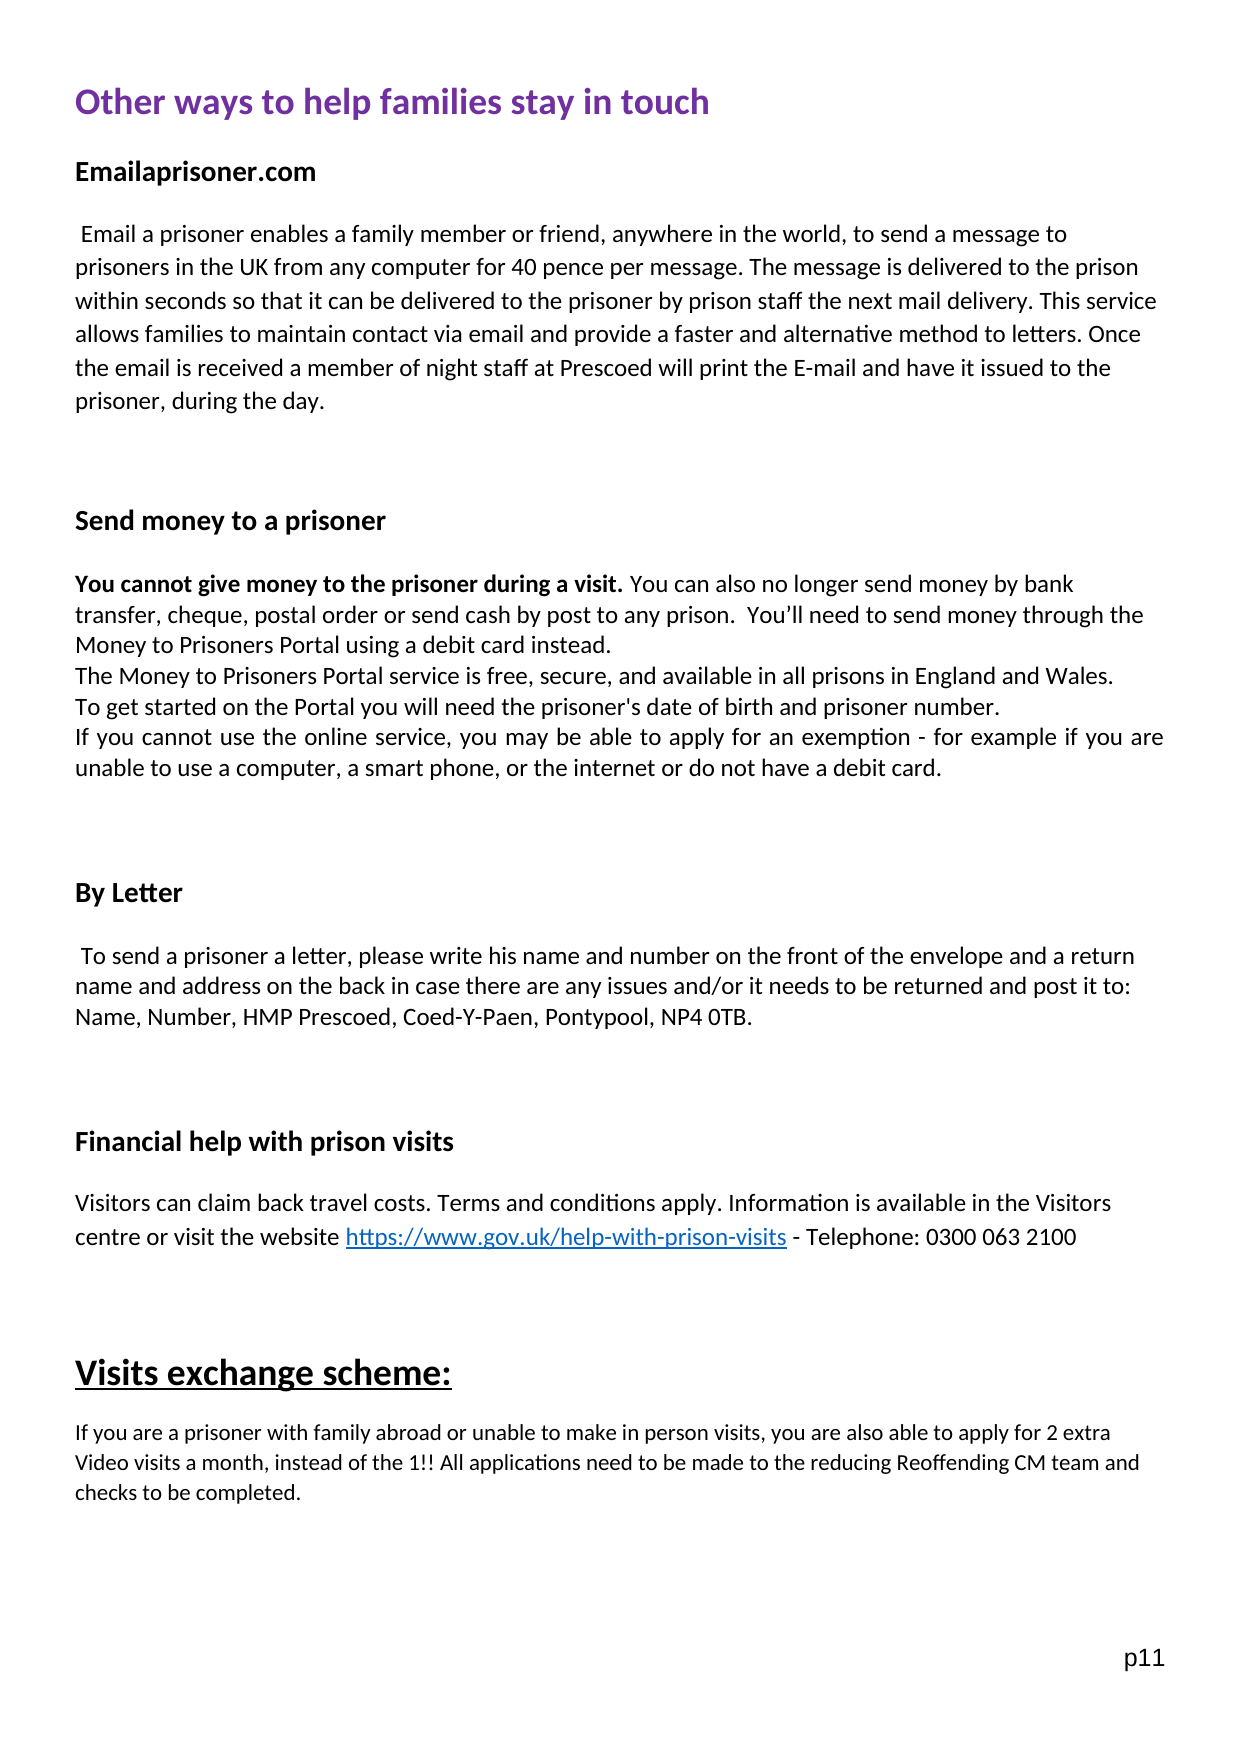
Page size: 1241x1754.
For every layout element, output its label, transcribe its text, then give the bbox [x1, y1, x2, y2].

text To get started on the Portal you will need the prisoner's date of birth and prisoner number. [75, 691, 1165, 721]
text Send money to a prisoner [75, 502, 1165, 538]
text Visits exchange scheme: [75, 1349, 1165, 1394]
text If you cannot use the online service, you may be able to apply for an exemption - for example if you are unable to use a computer, a smart phone, or the internet or do not have a debit card. [75, 721, 1165, 782]
text By Letter [75, 874, 1165, 909]
text Financial help with prison visits [75, 1123, 1165, 1159]
text The Money to Prisoners Portal service is free, secure, and available in all prisons in England and Wales. [75, 660, 1165, 691]
text Visitors can claim back travel costs. Terms and conditions apply. Information is available in the Visitors centre or visit the website https://www.gov.uk/help-with-prison-visits - Telephone: 0300 063 2100 [75, 1187, 1165, 1251]
text Other ways to help families stay in touch [75, 78, 1165, 124]
text Email a prisoner enables a family member or friend, anywhere in the world, to send a message to prisoners in the UK from any computer for 40 pence per message. The message is delivered to the prison within seconds so that it can be delivered to the prisoner by prison staff the next mail delivery. This service allows families to maintain contact via email and provide a faster and alternative method to letters. Once the email is received a member of night staff at Prescoed will print the E-mail and have it issued to the prisoner, during the day. [75, 218, 1165, 416]
text To send a prisoner a letter, please write his name and number on the front of the envelope and a return name and address on the back in case there are any issues and/or it needs to be returned and post it to: Name, Number, HMP Prescoed, Coed-Y-Paen, Pontypool, NP4 0TB. [75, 940, 1165, 1032]
text Emailaprisoner.com [75, 153, 1165, 189]
text If you are a prisoner with family abroad or unable to make in person visits, you are also able to apply for 2 extra Video visits a month, instead of the 1!! All applications need to be made to the reducing Reoffending CM team and checks to be completed. [75, 1418, 1165, 1507]
text You cannot give money to the prisoner during a visit. You can also no longer send money by bank transfer, cheque, postal order or send cash by post to any prison. You’ll need to send money through the Money to Prisoners Portal using a debit card instead. [75, 569, 1165, 660]
